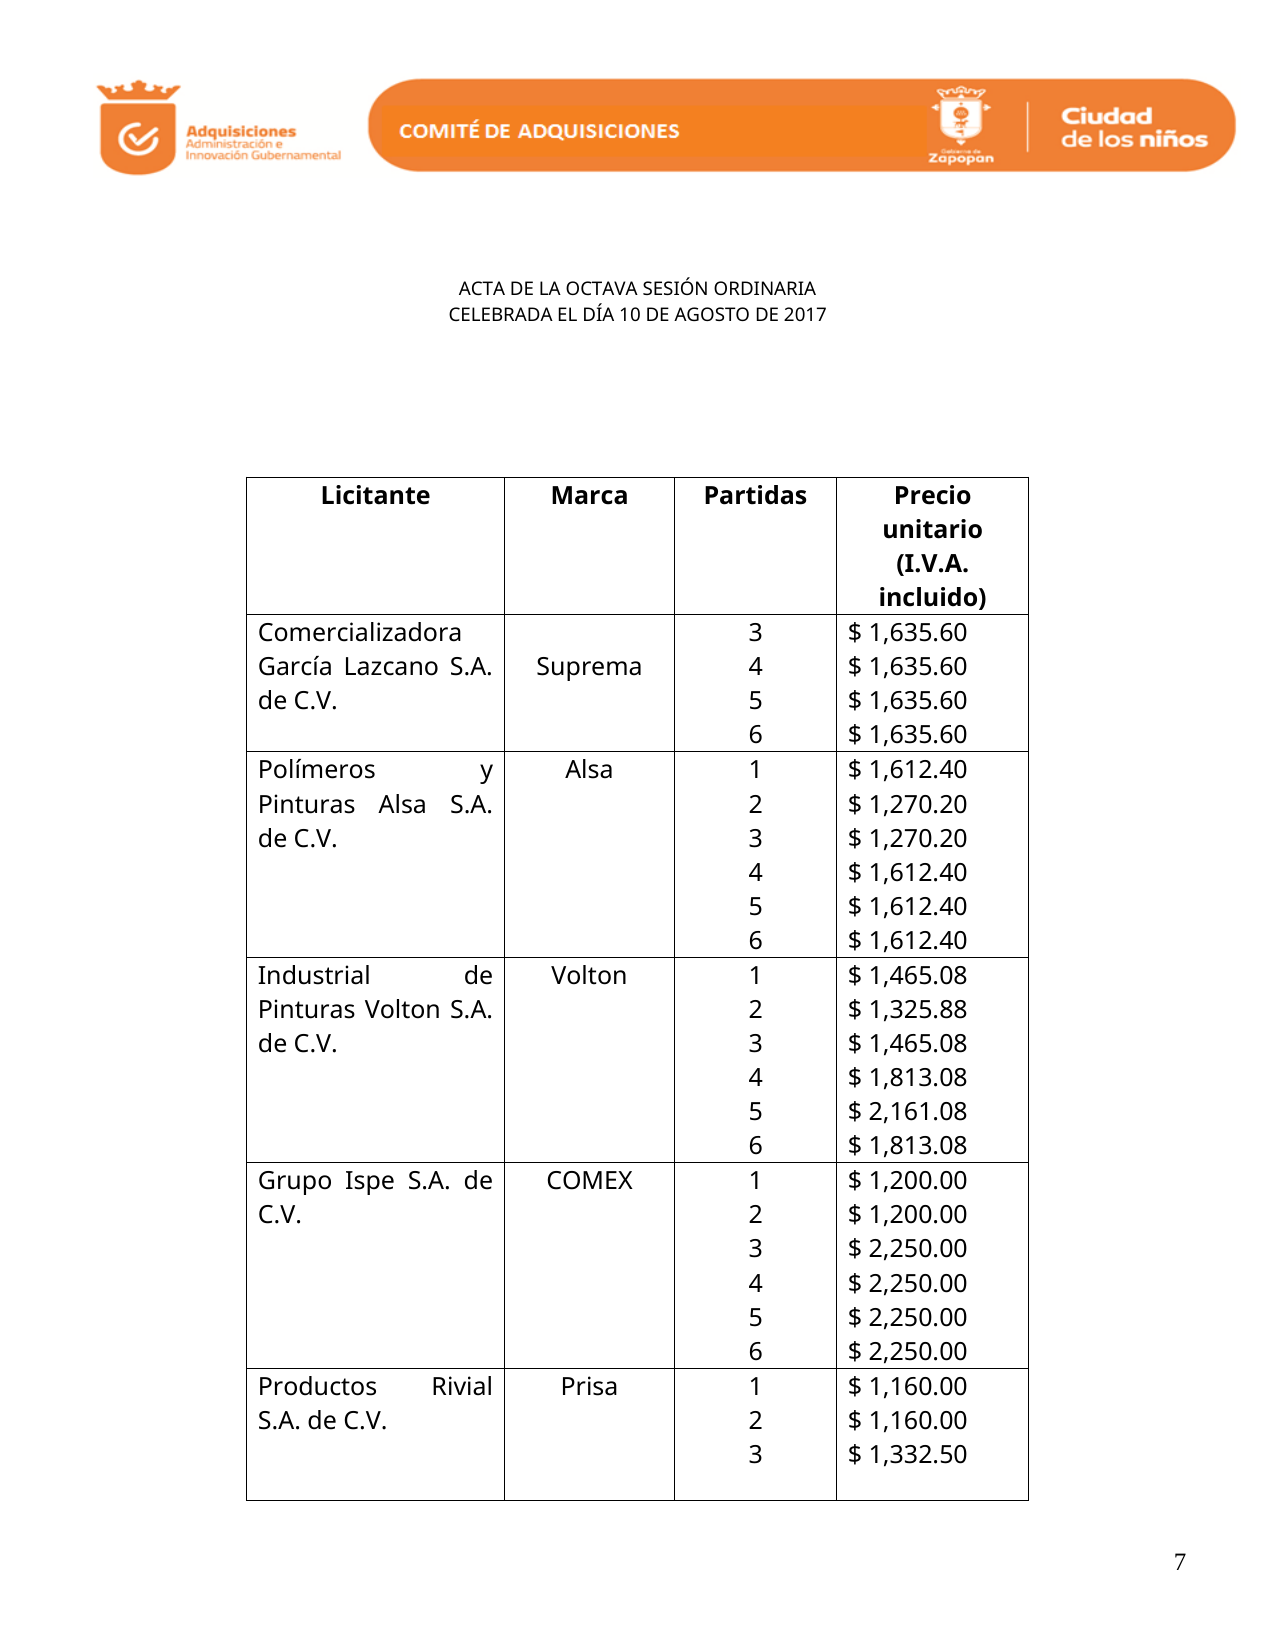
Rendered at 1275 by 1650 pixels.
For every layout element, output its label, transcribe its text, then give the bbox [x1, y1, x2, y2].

table_cell Alsa [505, 752, 674, 957]
table_cell $ 1,160.00 $ 1,160.00 $ 1,332.50 $ 1,682.85 $ 1,440.39 [837, 1369, 1028, 1500]
table_cell 1 2 3 4 5 6 [675, 1163, 836, 1367]
table_cell 1 2 3 4 5 6 [675, 958, 836, 1162]
table_cell Productos Rivial S.A. de C.V. [247, 1369, 504, 1500]
table_cell Industrial de Pinturas Volton S.A. de C.V. [247, 958, 504, 1162]
table_cell Comercializadora García Lazcano S.A. de C.V. [247, 615, 504, 751]
table_cell Suprema [505, 615, 674, 751]
table_header Marca [505, 478, 674, 614]
table_header Partidas [675, 478, 836, 614]
table_cell 1 2 3 5 6 [675, 1369, 836, 1500]
table_cell Prisa [505, 1369, 674, 1500]
table_cell $ 1,612.40 $ 1,270.20 $ 1,270.20 $ 1,612.40 $ 1,612.40 $ 1,612.40 [837, 752, 1028, 957]
table_cell $ 1,200.00 $ 1,200.00 $ 2,250.00 $ 2,250.00 $ 2,250.00 $ 2,250.00 [837, 1163, 1028, 1367]
table_cell 3 4 5 6 [675, 615, 836, 751]
table_cell Grupo Ispe S.A. de C.V. [247, 1163, 504, 1367]
table_cell Polímeros y Pinturas Alsa S.A. de C.V. [247, 752, 504, 957]
table_header Precio unitario (I.V.A. incluido) [837, 478, 1028, 614]
picture [88, 73, 1244, 178]
table_header Licitante [247, 478, 504, 614]
table_cell COMEX [505, 1163, 674, 1367]
table_cell 1 2 3 4 5 6 [675, 752, 836, 957]
table_cell $ 1,635.60 $ 1,635.60 $ 1,635.60 $ 1,635.60 [837, 615, 1028, 751]
table_cell $ 1,465.08 $ 1,325.88 $ 1,465.08 $ 1,813.08 $ 2,161.08 $ 1,813.08 [837, 958, 1028, 1162]
table_cell Volton [505, 958, 674, 1162]
